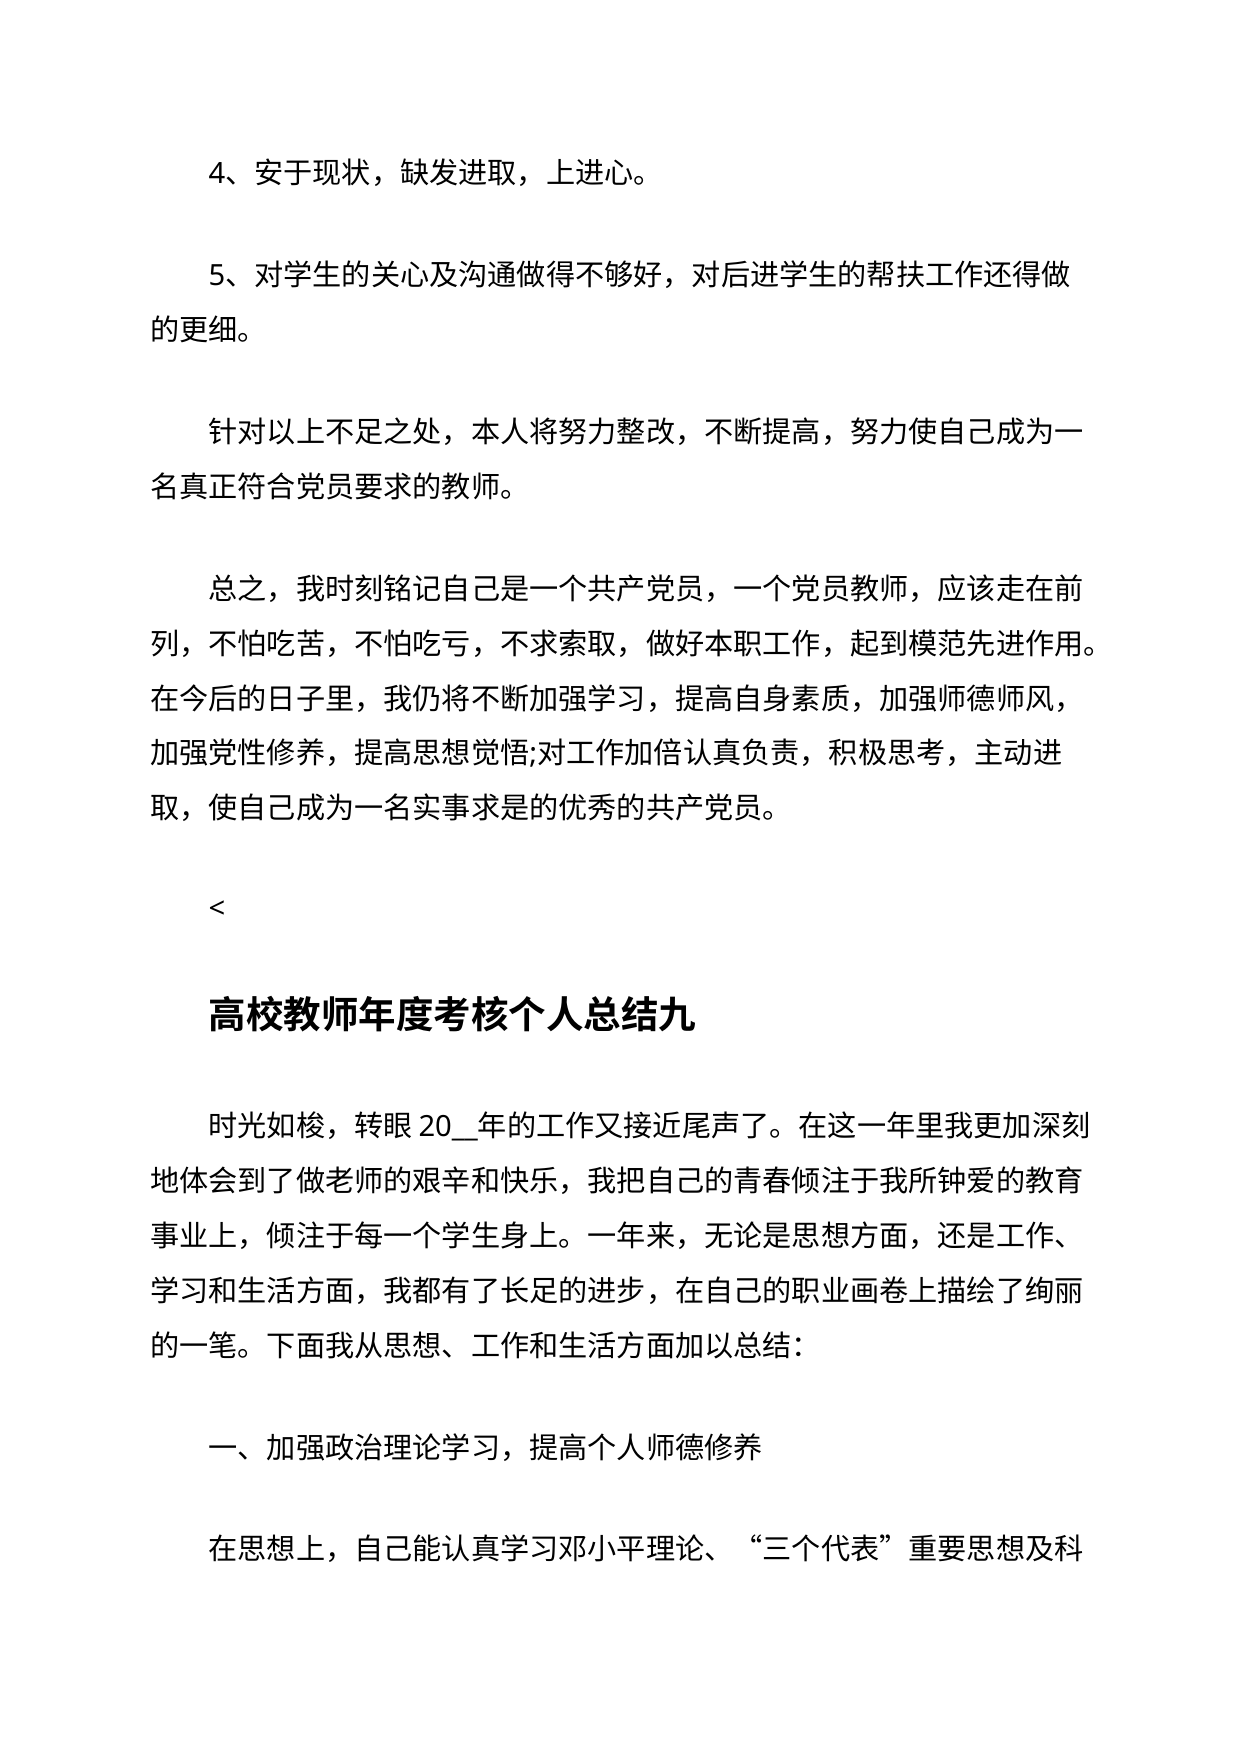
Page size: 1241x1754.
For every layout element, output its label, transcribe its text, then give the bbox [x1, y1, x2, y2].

text 针对以上不足之处，本人将努力整改，不断提高，努力使自己成为一名真正符合党员要求的教师。 [150, 409, 1090, 506]
text 时光如梭，转眼20__年的工作又接近尾声了。在这一年里我更加深刻地体会到了做老师的艰辛和快乐，我把自己的青春倾注于我所钟爱的教育事业上，倾注于每一个学生身上。一年来，无论是思想方面，还是工作、学习和生活方面，我都有了长足的进步，在自己的职业画卷上描绘了绚丽的一笔。下面我从思想、工作和生活方面加以总结： [150, 1103, 1090, 1365]
text 总之，我时刻铭记自己是一个共产党员，一个党员教师，应该走在前列，不怕吃苦，不怕吃亏，不求索取，做好本职工作，起到模范先进作用。在今后的日子里，我仍将不断加强学习，提高自身素质，加强师德师风，加强党性修养，提高思想觉悟;对工作加倍认真负责，积极思考，主动进取，使自己成为一名实事求是的优秀的共产党员。 [150, 565, 1090, 827]
text 4、安于现状，缺发进取，上进心。 [150, 150, 1090, 192]
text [150, 1526, 1090, 1568]
text 高校教师年度考核个人总结九 [150, 985, 1090, 1039]
text 一、加强政治理论学习，提高个人师德修养 [150, 1424, 1090, 1466]
text 5、对学生的关心及沟通做得不够好，对后进学生的帮扶工作还得做的更细。 [150, 252, 1090, 349]
text < [150, 887, 1090, 927]
